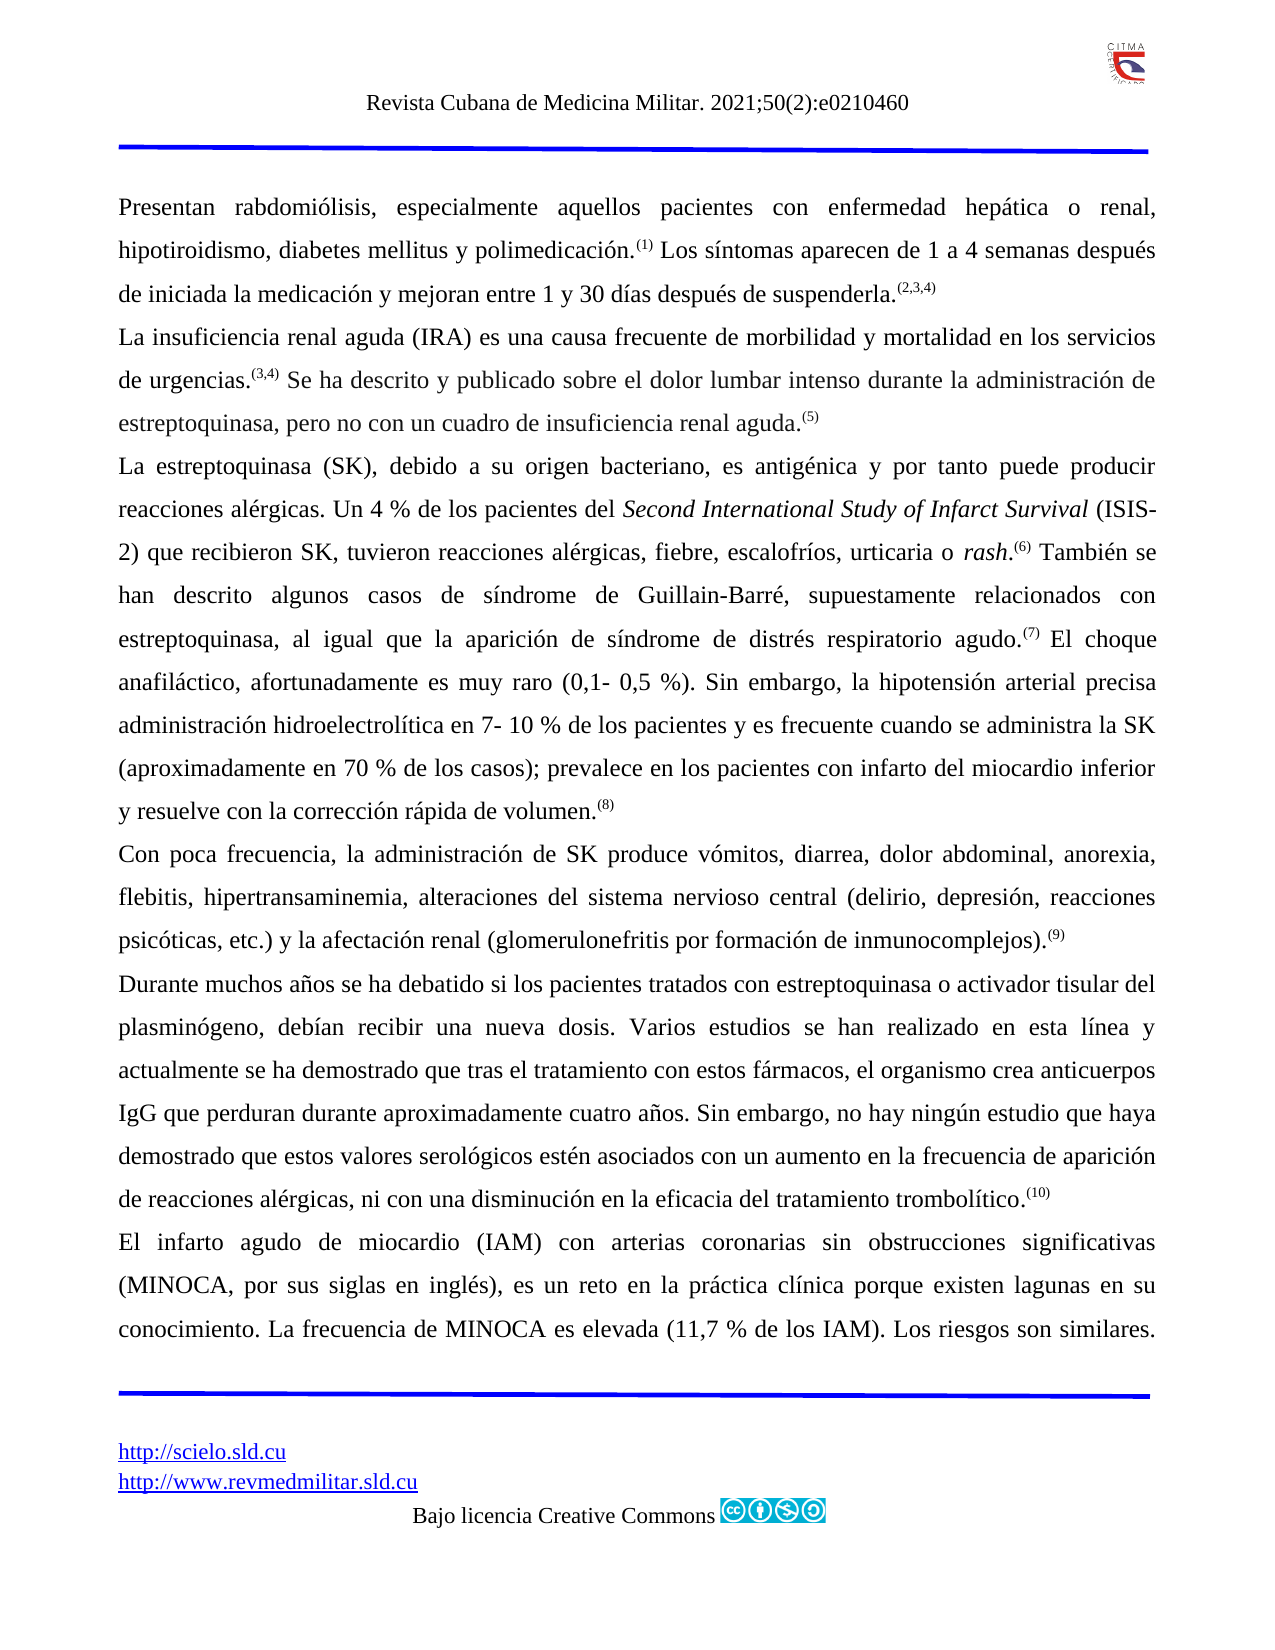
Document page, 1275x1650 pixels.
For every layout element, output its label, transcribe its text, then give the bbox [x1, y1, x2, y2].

text La insuficiencia renal aguda (IRA) es una causa frecuente de morbilidad y mortalidad en los servicios de urgencias.(3,4) Se ha descrito y publicado sobre el dolor lumbar intenso durante la administración de estreptoquinasa, pero no con un cuadro de insuficiencia renal aguda.(5) [118, 322, 1157, 437]
text Presentan rabdomiólisis, especialmente aquellos pacientes con enfermedad hepática o renal, hipotiroidismo, diabetes mellitus y polimedicación.(1) Los síntomas aparecen de 1 a 4 semanas después de iniciada la medicación y mejoran entre 1 y 30 días después de suspenderla.(2,3,4) [118, 192, 1157, 307]
text Con poca frecuencia, la administración de SK produce vómitos, diarrea, dolor abdominal, anorexia, flebitis, hipertransaminemia, alteraciones del sistema nervioso central (delirio, depresión, reacciones psicóticas, etc.) y la afectación renal (glomerulonefritis por formación de inmunocomplejos).(9) [118, 839, 1157, 954]
text Durante muchos años se ha debatido si los pacientes tratados con estreptoquinasa o activador tisular del plasminógeno, debían recibir una nueva dosis. Varios estudios se han realizado en esta línea y actualmente se ha demostrado que tras el tratamiento con estos fármacos, el organismo crea anticuerpos IgG que perduran durante aproximadamente cuatro años. Sin embargo, no hay ningún estudio que haya demostrado que estos valores serológicos estén asociados con un aumento en la frecuencia de aparición de reacciones alérgicas, ni con una disminución en la eficacia del tratamiento trombolítico.(10) [118, 969, 1157, 1213]
text La estreptoquinasa (SK), debido a su origen bacteriano, es antigénica y por tanto puede producir reacciones alérgicas. Un 4 % de los pacientes del Second International Study of Infarct Survival (ISIS-2) que recibieron SK, tuvieron reacciones alérgicas, fiebre, escalofríos, urticaria o rash.(6) También se han descrito algunos casos de síndrome de Guillain-Barré, supuestamente relacionados con estreptoquinasa, al igual que la aparición de síndrome de distrés respiratorio agudo.(7) El choque anafiláctico, afortunadamente es muy raro (0,1- 0,5 %). Sin embargo, la hipotensión arterial precisa administración hidroelectrolítica en 7- 10 % de los pacientes y es frecuente cuando se administra la SK (aproximadamente en 70 % de los casos); prevalece en los pacientes con infarto del miocardio inferior y resuelve con la corrección rápida de volumen.(8) [118, 451, 1157, 825]
picture [1107, 43, 1145, 84]
picture [720, 1498, 826, 1523]
